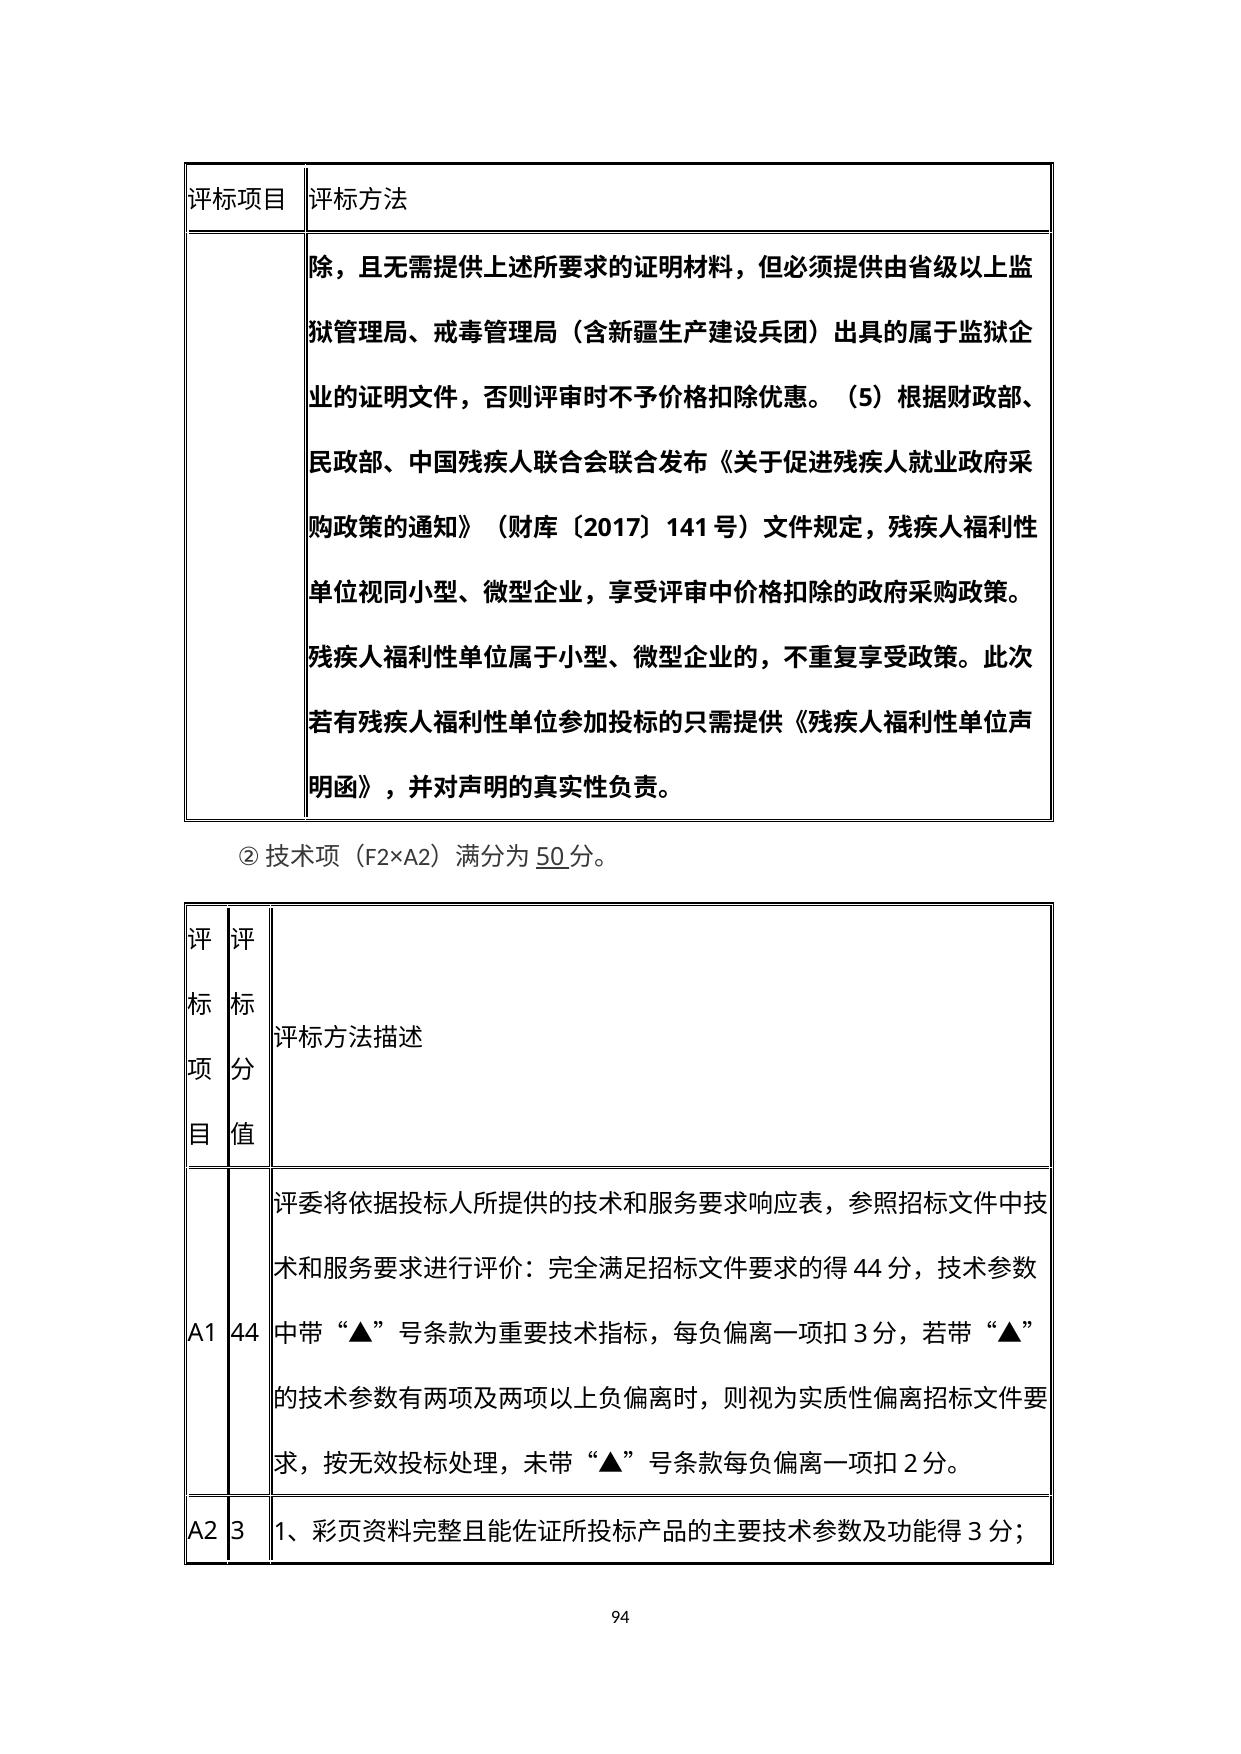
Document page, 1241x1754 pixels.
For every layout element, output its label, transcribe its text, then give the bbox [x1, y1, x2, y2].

table_cell 3 [228, 1494, 271, 1562]
table_cell A2 [185, 1494, 228, 1562]
text ②技术项（F2×A2）满分为50分。 [187, 822, 1053, 887]
table_header 评标分值 [228, 904, 271, 1166]
table_header 评标方法描述 [271, 906, 1050, 1166]
table_header 评标项目 [187, 904, 228, 1166]
table_cell 44 [230, 1169, 269, 1494]
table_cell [306, 230, 1051, 818]
table_header 评标方法 [306, 165, 1050, 230]
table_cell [271, 1494, 1052, 1562]
table_cell 评委将依据投标人所提供的技术和服务要求响应表，参照招标文件中技术和服务要求进行评价：完全满足招标文件要求的得44分，技术参数中带“▲”号条款为重要技术指标，每负偏离一项扣3分，若带“▲”的技术参数有两项及两项以上负偏离时，则视为实质性偏离招标文件要求，按无效投标处理，未带“▲”号条款每负偏离一项扣2分。 [271, 1166, 1052, 1494]
table_header 评标项目 [187, 164, 306, 230]
table_cell 小型、微型企业，监狱企业，残疾人 [187, 230, 306, 818]
table_cell A1 [185, 1166, 228, 1494]
